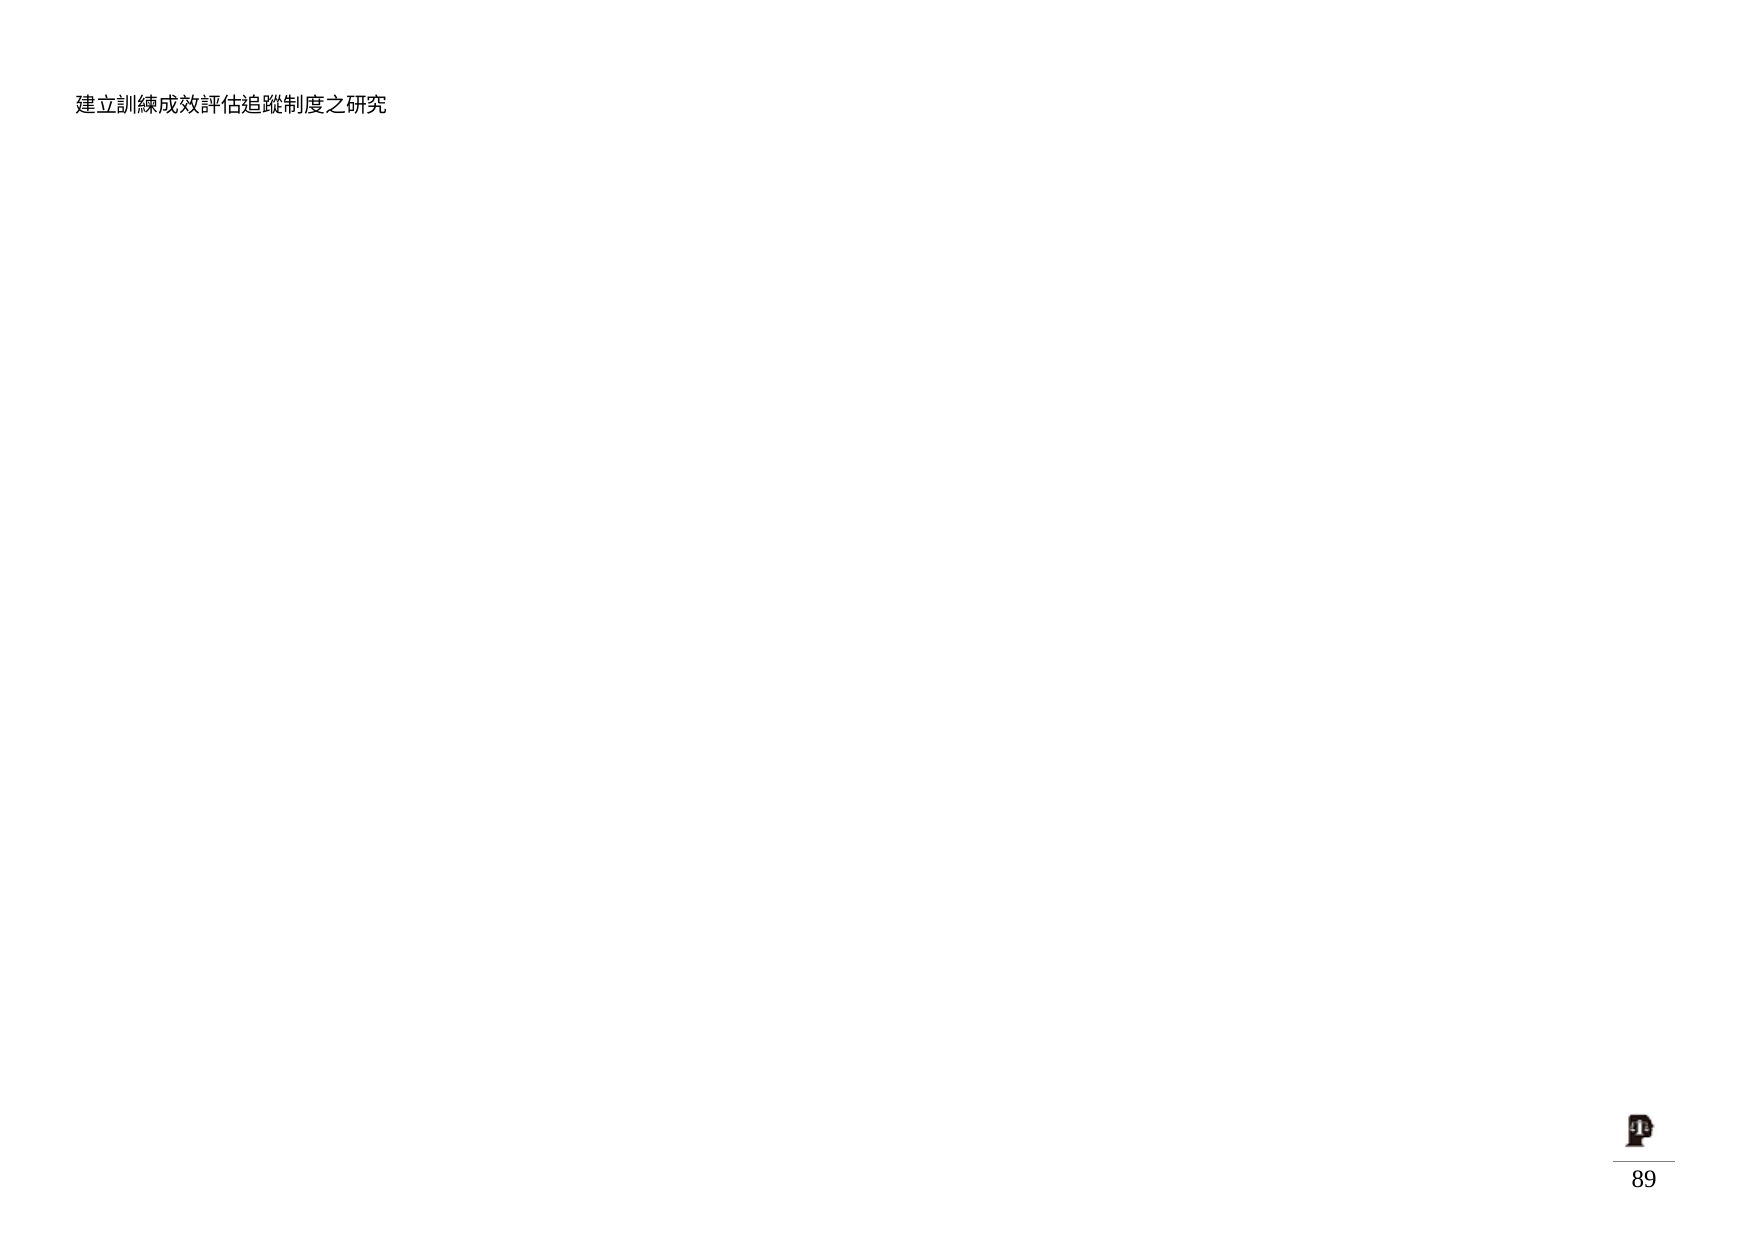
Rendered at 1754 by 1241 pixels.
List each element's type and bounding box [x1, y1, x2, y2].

picture [1624, 1112, 1658, 1152]
